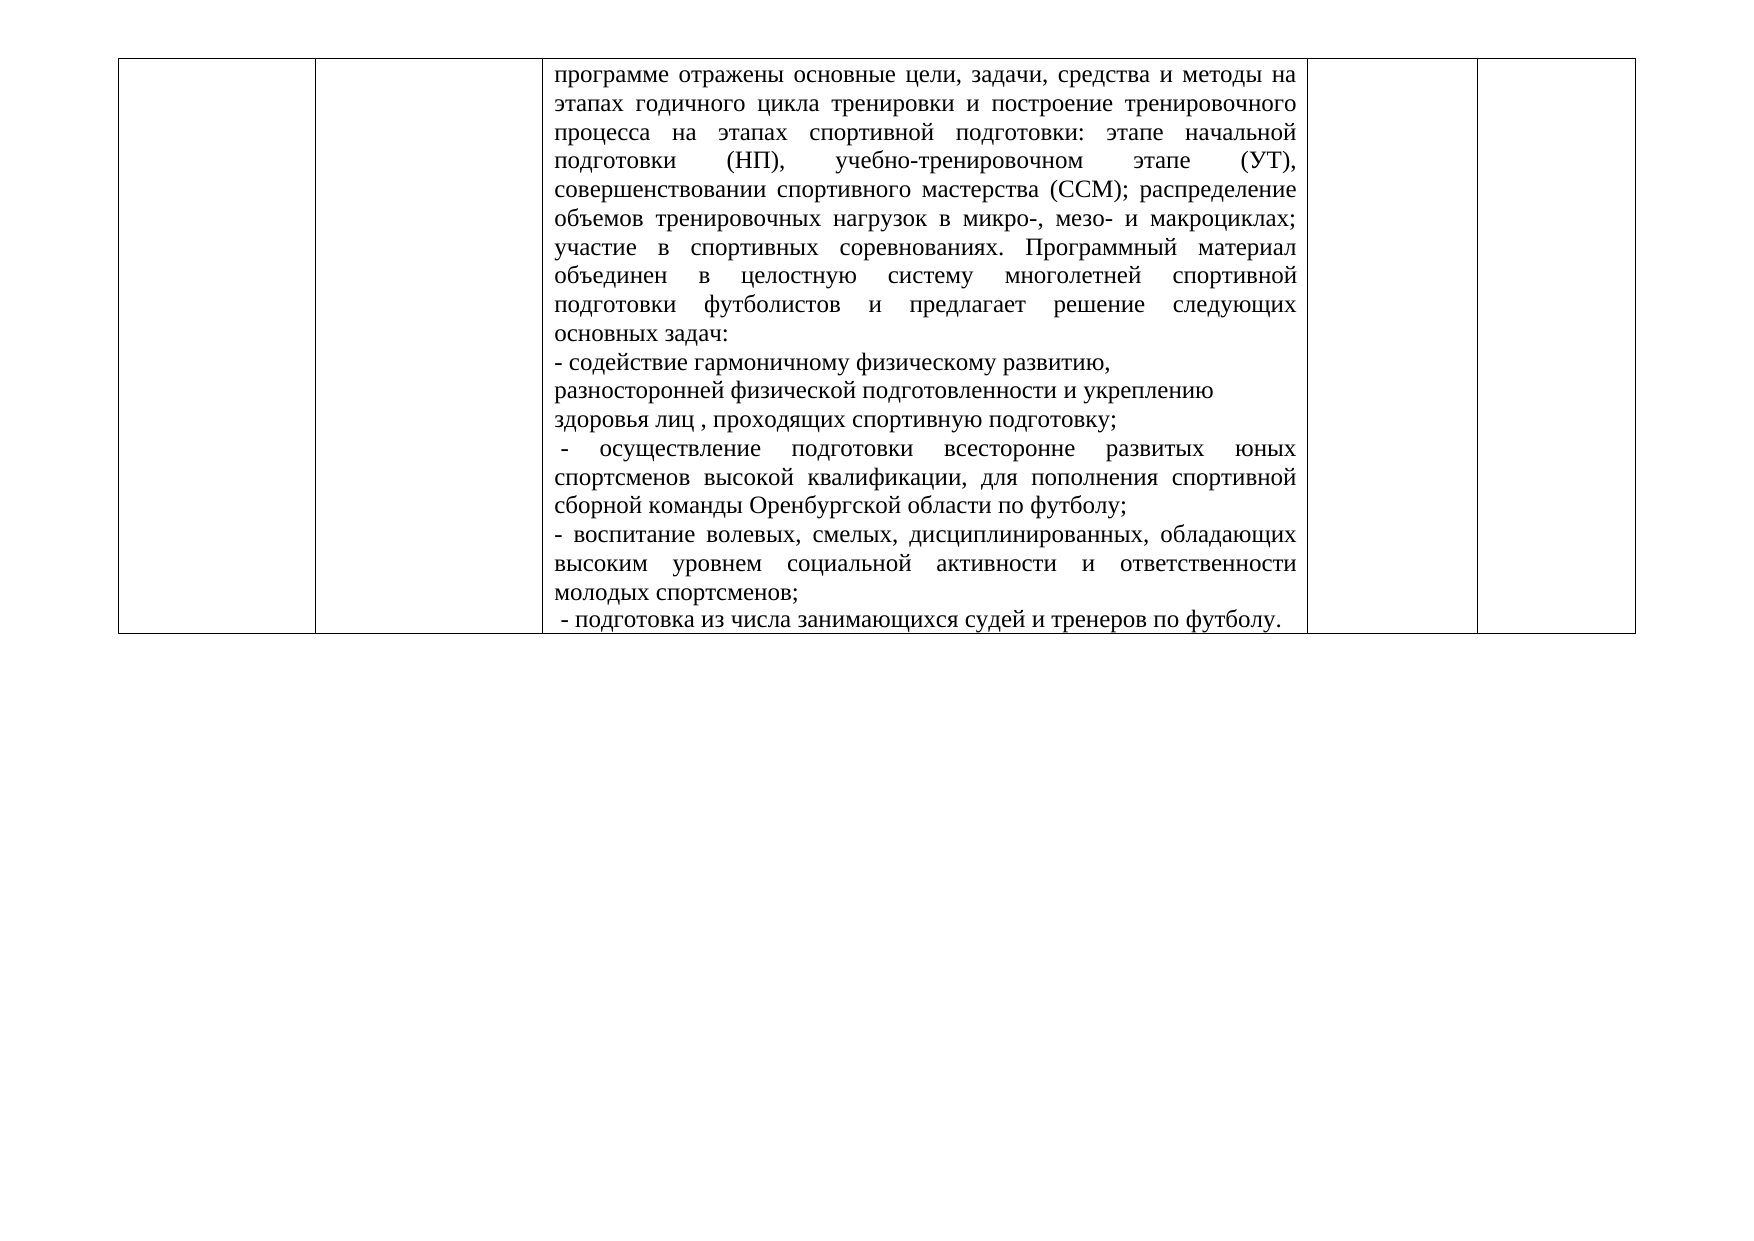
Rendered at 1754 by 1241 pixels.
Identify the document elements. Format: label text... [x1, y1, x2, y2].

table_header [119, 59, 315, 633]
table_header [316, 59, 542, 633]
table_header программе отражены основные цели, задачи, средства и методы на этапах годичного цикла тренировки и построение тренировочного процесса на этапах спортивной подготовки: этапе начальной подготовки (НП), учебно-тренировочном этапе (УТ), совершенствовании спортивного мастерства (ССМ); распределение объемов тренировочных нагрузок в микро-, мезо- и макроциклах; участие в спортивных соревнованиях. Программный материал объединен в целостную систему многолетней спортивной подготовки футболистов и предлагает решение следующих основных задач: содействие гармоничному физическому развитию, разносторонней физической подготовленности и укреплению здоровья лиц , проходящих спортивную подготовку; осуществление подготовки всесторонне развитых юных спортсменов высокой квалификации, для пополнения спортивной сборной команды Оренбургской области по футболу; воспитание волевых, смелых, дисциплинированных, обладающих высоким уровнем социальной активности и ответственности молодых спортсменов; подготовка из числа занимающихся судей и тренеров по футболу. [543, 59, 1307, 633]
table_header [1478, 59, 1635, 633]
table_header [1308, 59, 1477, 633]
